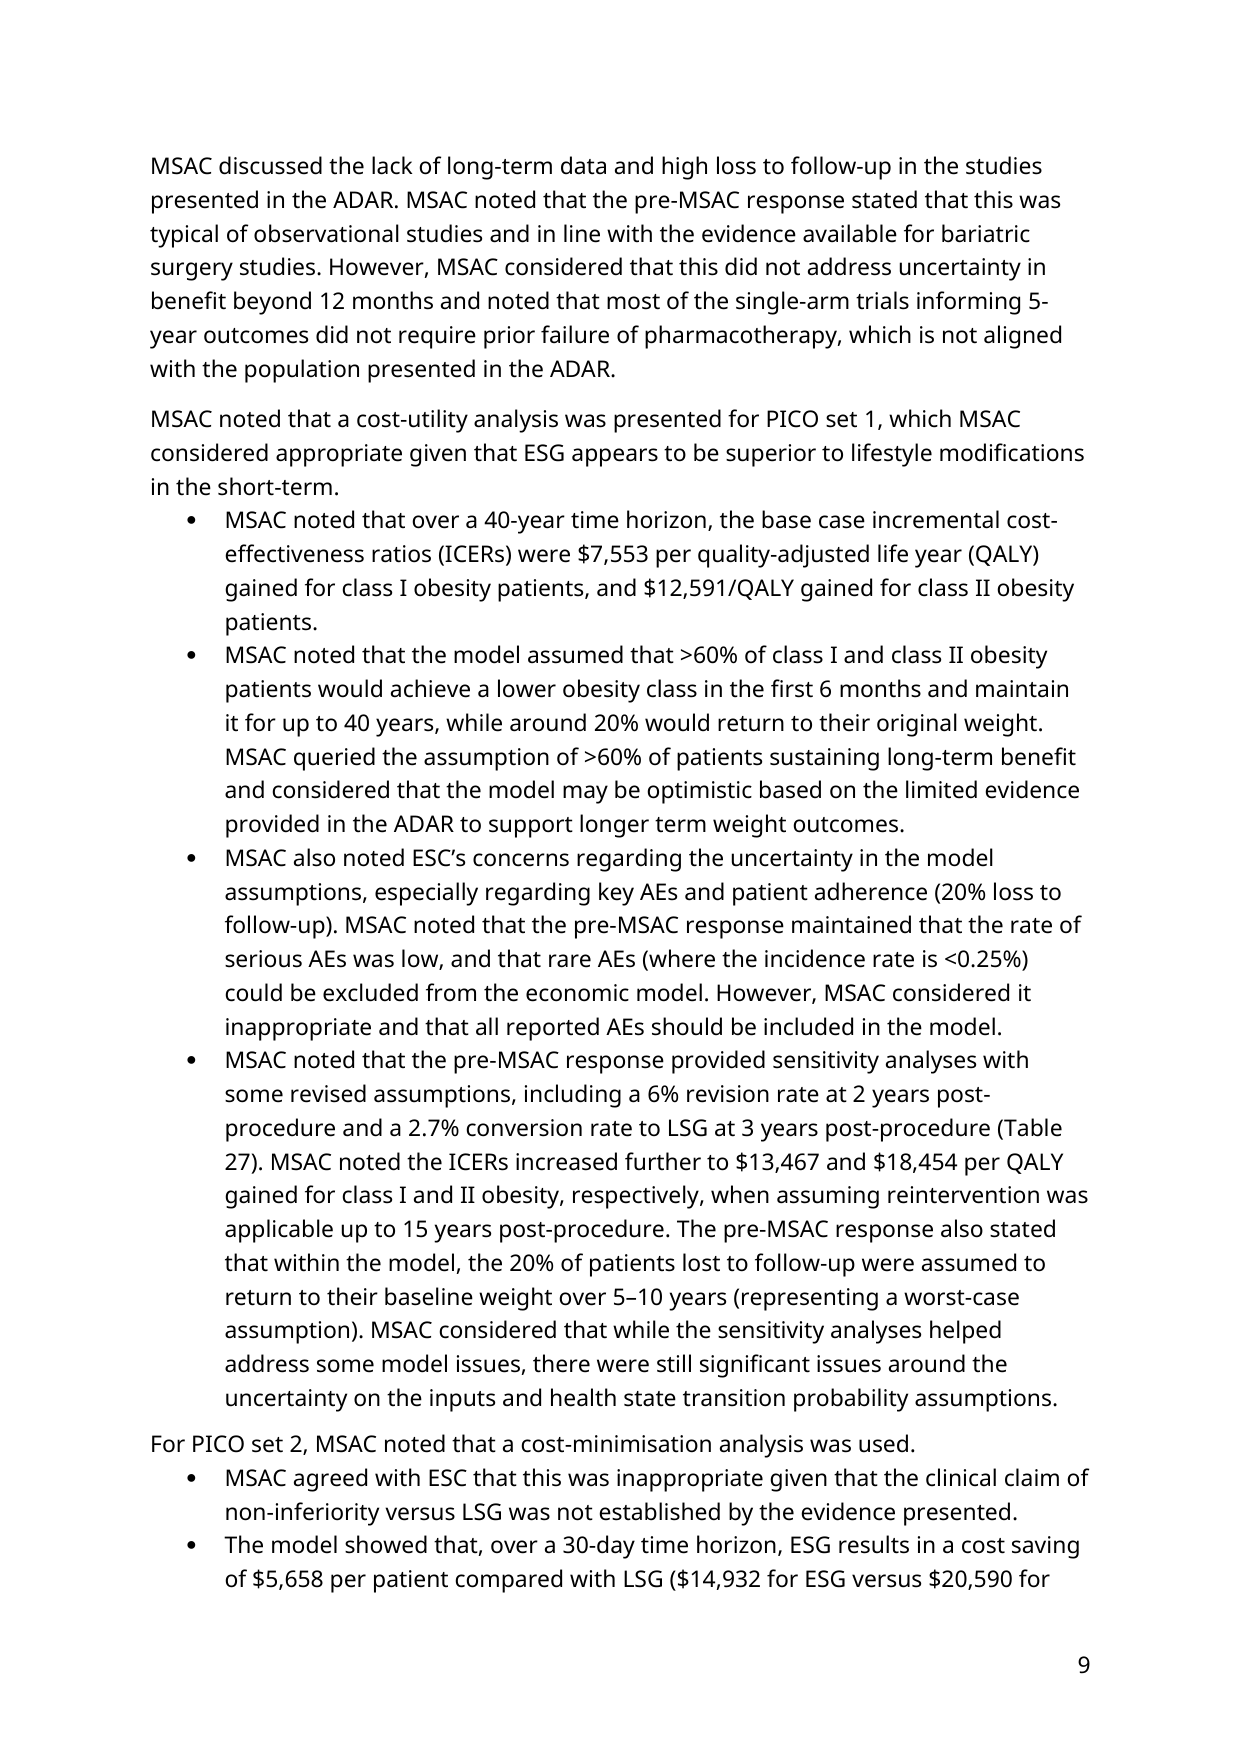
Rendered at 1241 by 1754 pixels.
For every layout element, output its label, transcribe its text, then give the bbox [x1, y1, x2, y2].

list MSAC noted that over a 40-year time horizon, the base case incremental cost-effectiveness ratios (ICERs) were $7,553 per quality-adjusted life year (QALY) gained for class I obesity patients, and $12,591/QALY gained for class II obesity patients. [187, 504, 1090, 637]
list MSAC noted that the pre-MSAC response provided sensitivity analyses with some revised assumptions, including a 6% revision rate at 2 years post-procedure and a 2.7% conversion rate to LSG at 3 years post-procedure (Table 27). MSAC noted the ICERs increased further to $13,467 and $18,454 per QALY gained for class I and II obesity, respectively, when assuming reintervention was applicable up to 15 years post-procedure. The pre-MSAC response also stated that within the model, the 20% of patients lost to follow-up were assumed to return to their baseline weight over 5–10 years (representing a worst-case assumption). MSAC considered that while the sensitivity analyses helped address some model issues, there were still significant issues around the uncertainty on the inputs and health state transition probability assumptions. [187, 1044, 1090, 1413]
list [187, 1529, 1090, 1594]
list MSAC also noted ESC’s concerns regarding the uncertainty in the model assumptions, especially regarding key AEs and patient adherence (20% loss to follow-up). MSAC noted that the pre-MSAC response maintained that the rate of serious AEs was low, and that rare AEs (where the incidence rate is <0.25%) could be excluded from the economic model. However, MSAC considered it inappropriate and that all reported AEs should be included in the model. [187, 842, 1090, 1042]
list MSAC agreed with ESC that this was inappropriate given that the clinical claim of non-inferiority versus LSG was not established by the evidence presented. [187, 1462, 1090, 1527]
text MSAC noted that a cost-utility analysis was presented for PICO set 1, which MSAC considered appropriate given that ESG appears to be superior to lifestyle modifications in the short-term. [150, 403, 1090, 502]
text MSAC discussed the lack of long-term data and high loss to follow-up in the studies presented in the ADAR. MSAC noted that the pre-MSAC response stated that this was typical of observational studies and in line with the evidence available for bariatric surgery studies. However, MSAC considered that this did not address uncertainty in benefit beyond 12 months and noted that most of the single-arm trials informing 5-year outcomes did not require prior failure of pharmacotherapy, which is not aligned with the population presented in the ADAR. [150, 150, 1090, 384]
text For PICO set 2, MSAC noted that a cost-minimisation analysis was used. [150, 1428, 1090, 1459]
list MSAC noted that the model assumed that >60% of class I and class II obesity patients would achieve a lower obesity class in the first 6 months and maintain it for up to 40 years, while around 20% would return to their original weight. MSAC queried the assumption of >60% of patients sustaining long-term benefit and considered that the model may be optimistic based on the limited evidence provided in the ADAR to support longer term weight outcomes. [187, 639, 1090, 839]
